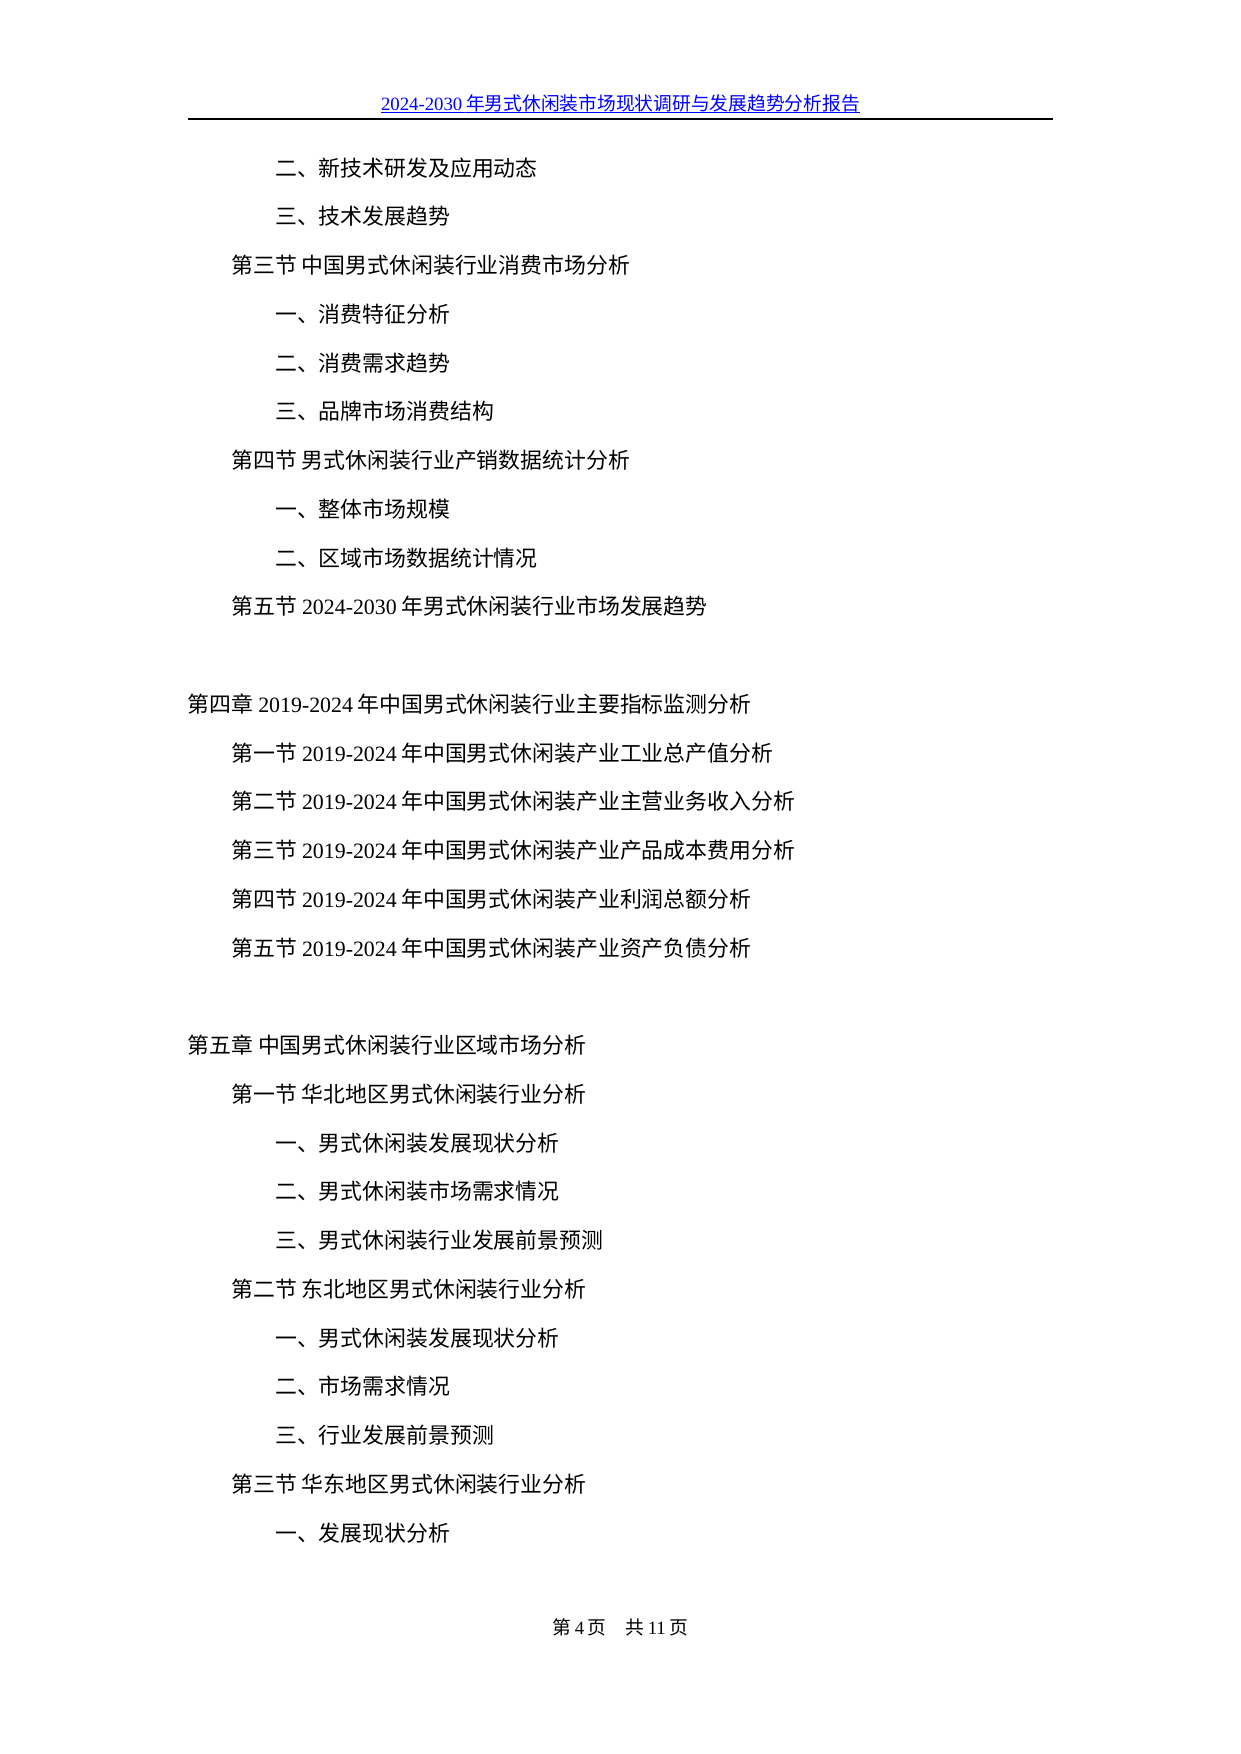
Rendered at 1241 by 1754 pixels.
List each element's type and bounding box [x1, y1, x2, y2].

text [187, 150, 1053, 1548]
